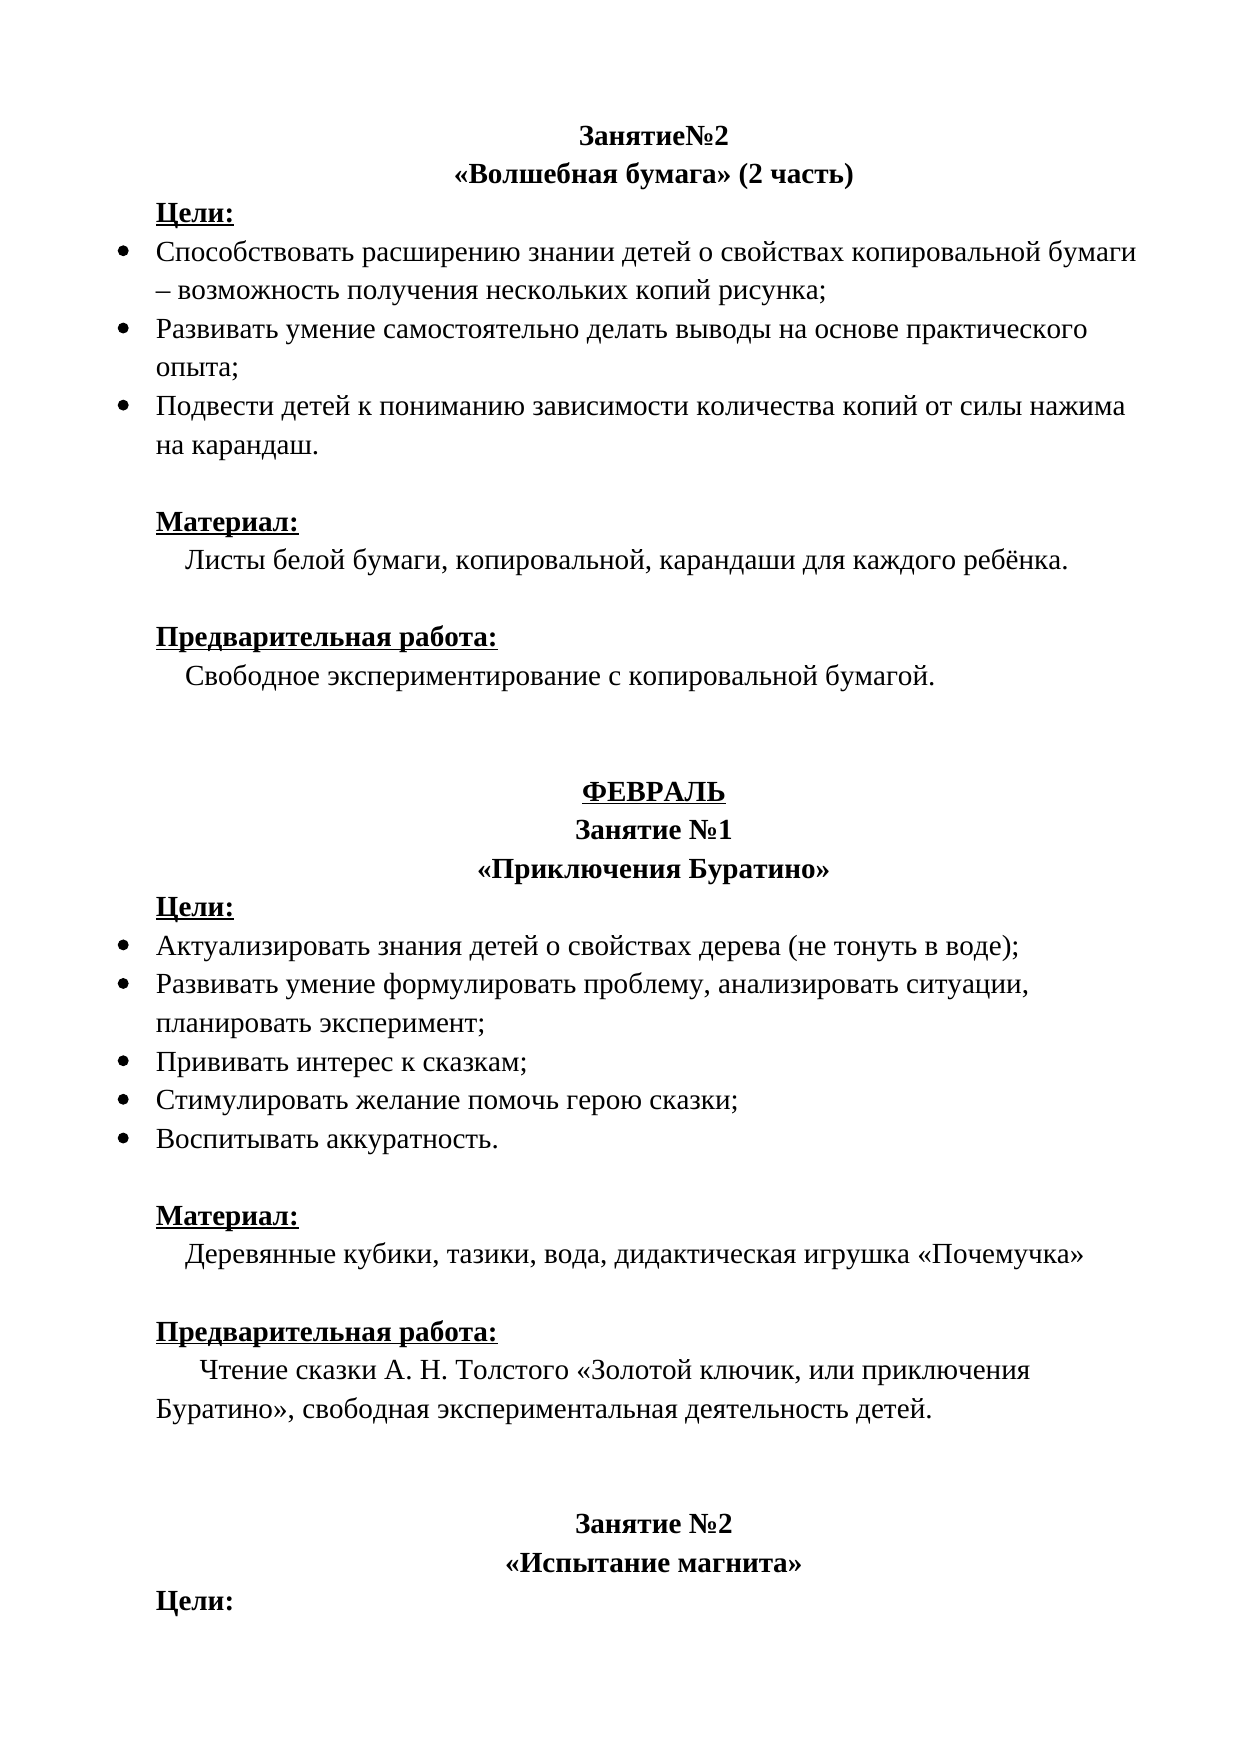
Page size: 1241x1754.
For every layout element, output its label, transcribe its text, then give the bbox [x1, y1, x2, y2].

list Цели: [156, 195, 1152, 229]
list Способствовать расширению знании детей о свойствах копировальной бумаги – возможность получения нескольких копий рисунка; [118, 234, 1152, 306]
list Стимулировать желание помочь герою сказки; [118, 1082, 1152, 1116]
list «Волшебная бумага» (2 часть) [156, 157, 1152, 190]
list Занятие №1 [156, 812, 1152, 846]
list Чтение сказки А. Н. Толстого «Золотой ключик, или приключения Буратино», свободная экспериментальная деятельность детей. [156, 1352, 1152, 1424]
list Развивать умение формулировать проблему, анализировать ситуации, планировать эксперимент; [118, 966, 1152, 1039]
list Материал: [156, 1198, 1152, 1232]
list Занятие №2 [156, 1506, 1152, 1540]
list ФЕВРАЛЬ [156, 774, 1152, 807]
list Листы белой бумаги, копировальной, карандаши для каждого ребёнка. [156, 542, 1152, 576]
list «Испытание магнита» [156, 1545, 1152, 1578]
list Цели: [156, 1583, 1152, 1617]
list Прививать интерес к сказкам; [118, 1044, 1152, 1077]
list Воспитывать аккуратность. [118, 1121, 1152, 1154]
list Предварительная работа: [156, 619, 1152, 653]
list Развивать умение самостоятельно делать выводы на основе практического опыта; [118, 311, 1152, 383]
list Подвести детей к пониманию зависимости количества копий от силы нажима на карандаш. [118, 388, 1152, 460]
list Деревянные кубики, тазики, вода, дидактическая игрушка «Почемучка» [156, 1237, 1152, 1270]
list Материал: [156, 504, 1152, 537]
list Предварительная работа: [156, 1314, 1152, 1347]
list Актуализировать знания детей о свойствах дерева (не тонуть в воде); [118, 928, 1152, 961]
list Свободное экспериментирование с копировальной бумагой. [156, 658, 1152, 692]
list «Приключения Буратино» [156, 851, 1152, 884]
list Занятие№2 [156, 118, 1152, 152]
list Цели: [156, 889, 1152, 923]
